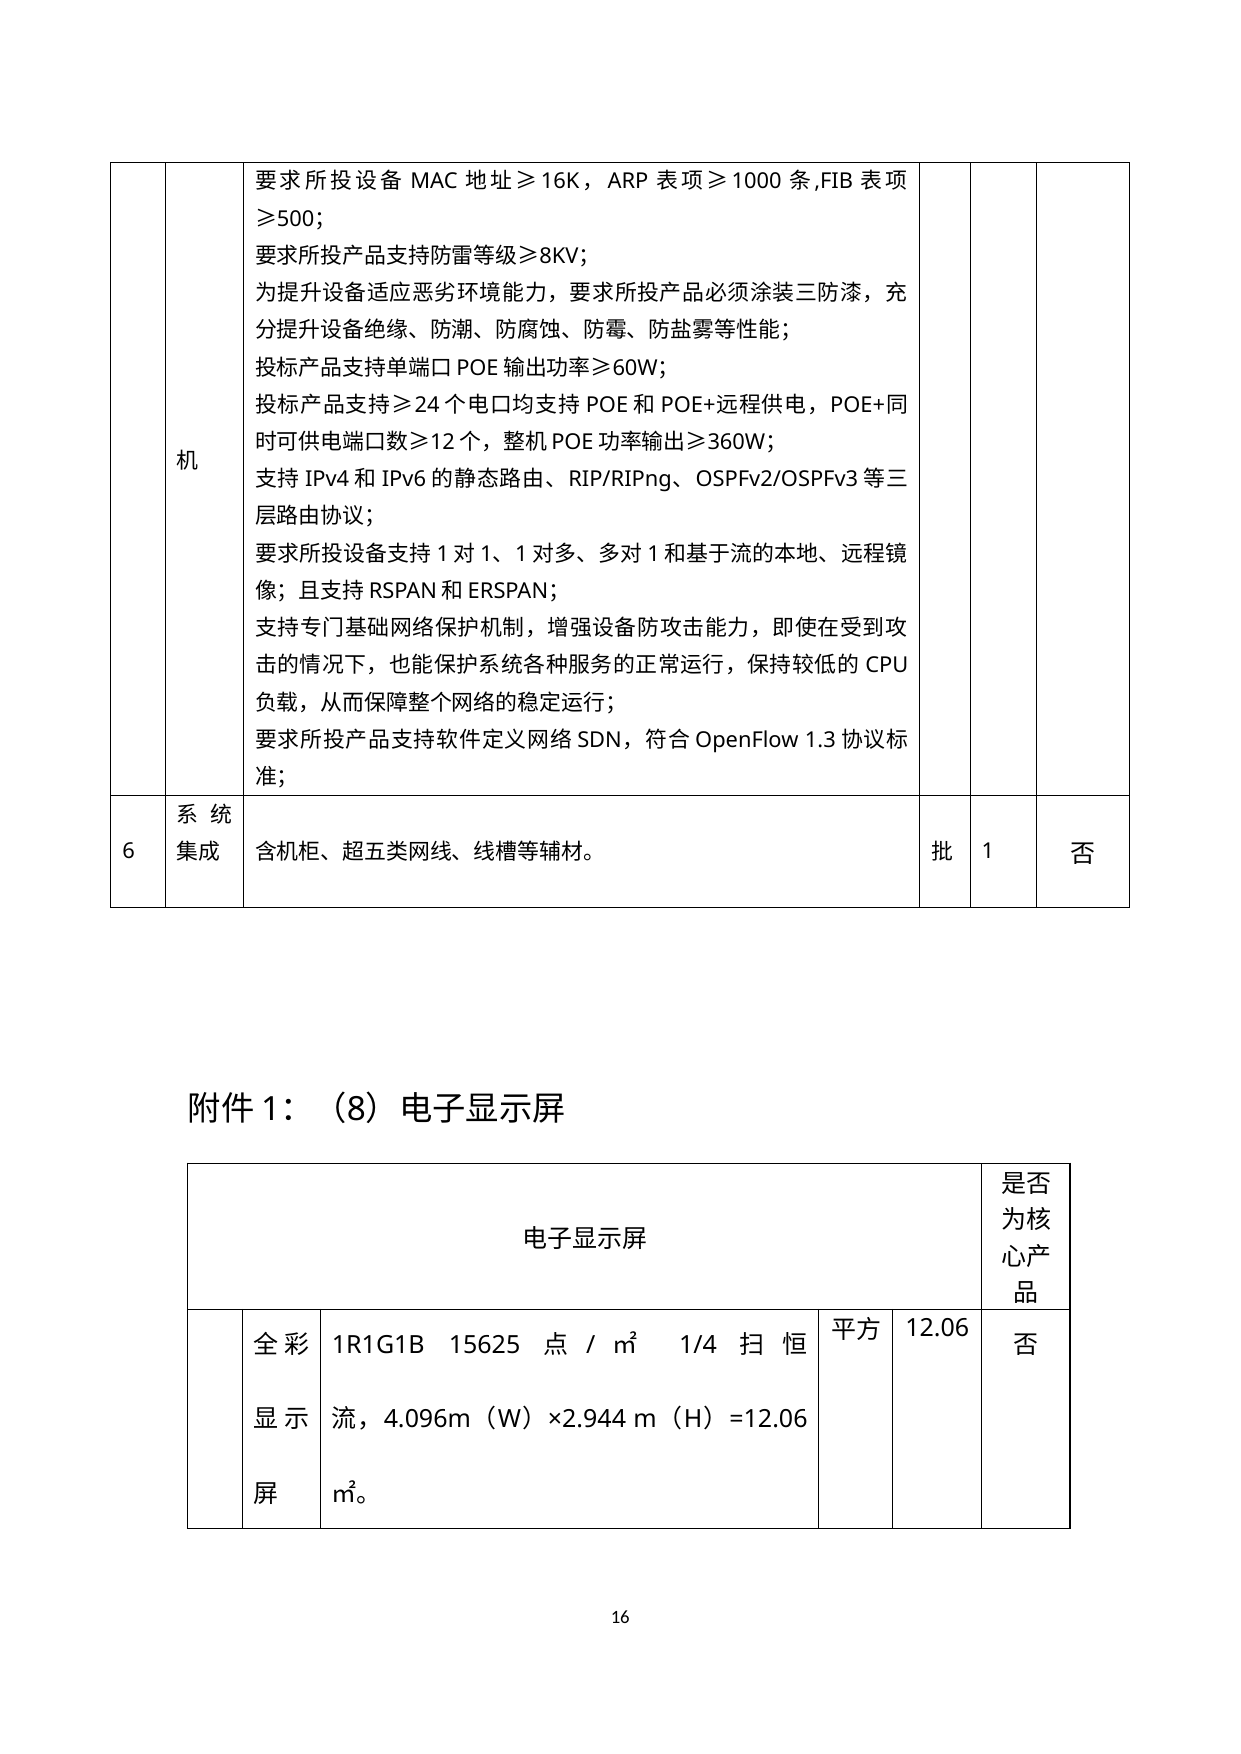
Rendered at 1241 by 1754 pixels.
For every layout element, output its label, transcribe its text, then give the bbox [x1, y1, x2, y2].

table_cell 含机柜、超五类网线、线槽等辅材。 [244, 796, 919, 907]
table_cell 台 [920, 163, 970, 795]
table_cell 4 [971, 163, 1036, 795]
table_cell 系统集成 [166, 796, 243, 907]
table_cell 批 [920, 796, 970, 907]
table_cell 否 [1037, 163, 1129, 795]
table_cell 否 [1037, 796, 1129, 907]
text 附件1：（8）电子显示屏 [187, 1073, 1053, 1138]
table_cell 1 [971, 796, 1036, 907]
table_cell 全彩显示屏 [243, 1310, 320, 1528]
table_cell 1R1G1B 15625点/㎡ 1/4扫恒流，4.096m（W）×2.944 m（H）=12.06㎡。 [321, 1310, 818, 1528]
table_cell 否 [982, 1310, 1069, 1528]
table_cell 5 [111, 163, 165, 795]
table_header 是否为核心产品 [982, 1164, 1069, 1309]
table_header 电子显示屏 [188, 1164, 981, 1309]
table_cell 6 [111, 796, 165, 907]
table_cell 平方 [819, 1310, 892, 1528]
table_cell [244, 163, 919, 795]
table_cell POE交换机 [166, 163, 243, 795]
table_cell 1 [188, 1310, 242, 1528]
table_cell 12.06 [893, 1310, 981, 1528]
